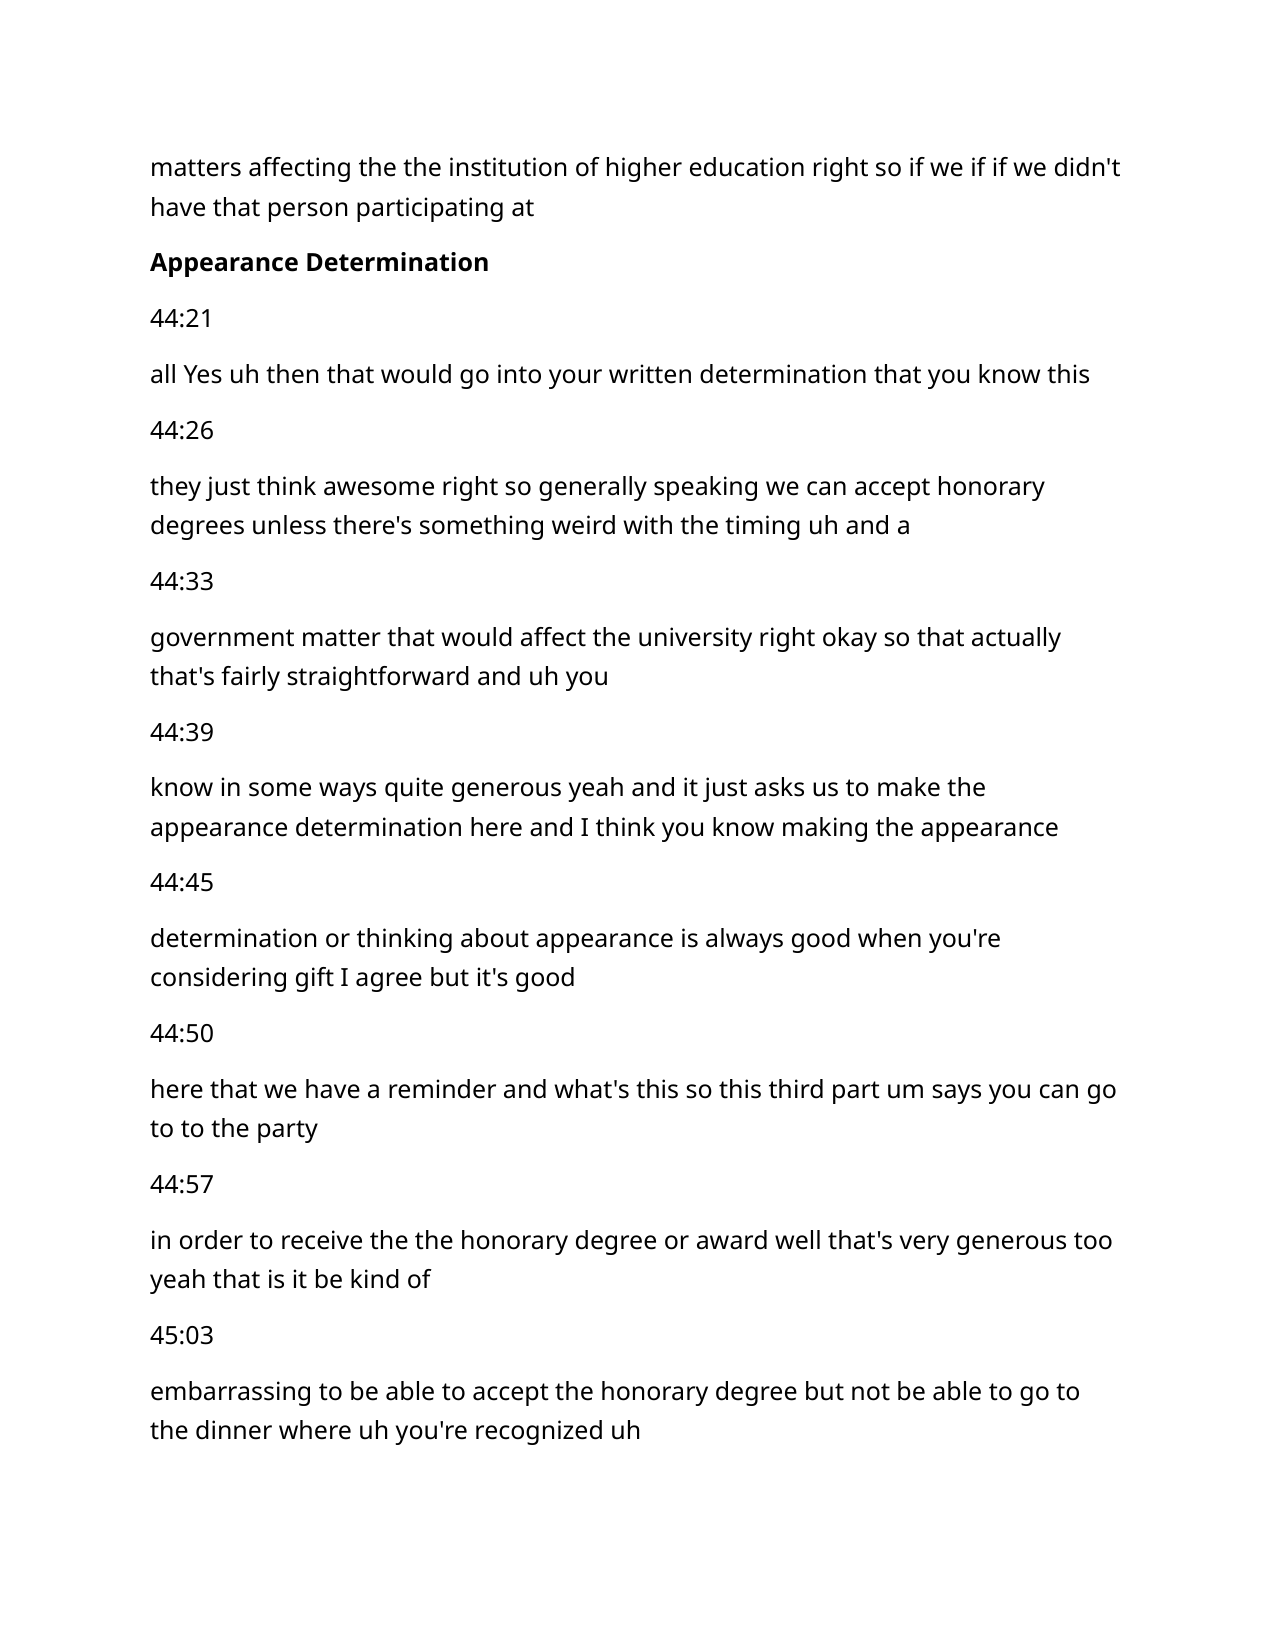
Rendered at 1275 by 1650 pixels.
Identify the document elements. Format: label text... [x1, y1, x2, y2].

text 44:21 [150, 301, 1125, 335]
text matters affecting the the institution of higher education right so if we if if we didn't have that person participating at [150, 150, 1125, 223]
text here that we have a reminder and what's this so this third part um says you can go to to the party [150, 1072, 1125, 1145]
text determination or thinking about appearance is always good when you're considering gift I agree but it's good [150, 921, 1125, 994]
text 45:03 [150, 1317, 1125, 1352]
text government matter that would affect the university right okay so that actually that's fairly straightforward and uh you [150, 619, 1125, 692]
text 44:33 [150, 563, 1125, 597]
text 44:57 [150, 1167, 1125, 1201]
text 44:39 [150, 714, 1125, 748]
text Appearance Determination [150, 245, 1125, 279]
text they just think awesome right so generally speaking we can accept honorary degrees unless there's something weird with the timing uh and a [150, 468, 1125, 542]
text all Yes uh then that would go into your written determination that you know this [150, 357, 1125, 391]
text 44:26 [150, 412, 1125, 447]
text 44:45 [150, 865, 1125, 899]
text 44:50 [150, 1016, 1125, 1050]
text embarrassing to be able to accept the honorary degree but not be able to go to the dinner where uh you're recognized uh [150, 1373, 1125, 1447]
text know in some ways quite generous yeah and it just asks us to make the appearance determination here and I think you know making the appearance [150, 770, 1125, 843]
text in order to receive the the honorary degree or award well that's very generous too yeah that is it be kind of [150, 1222, 1125, 1296]
